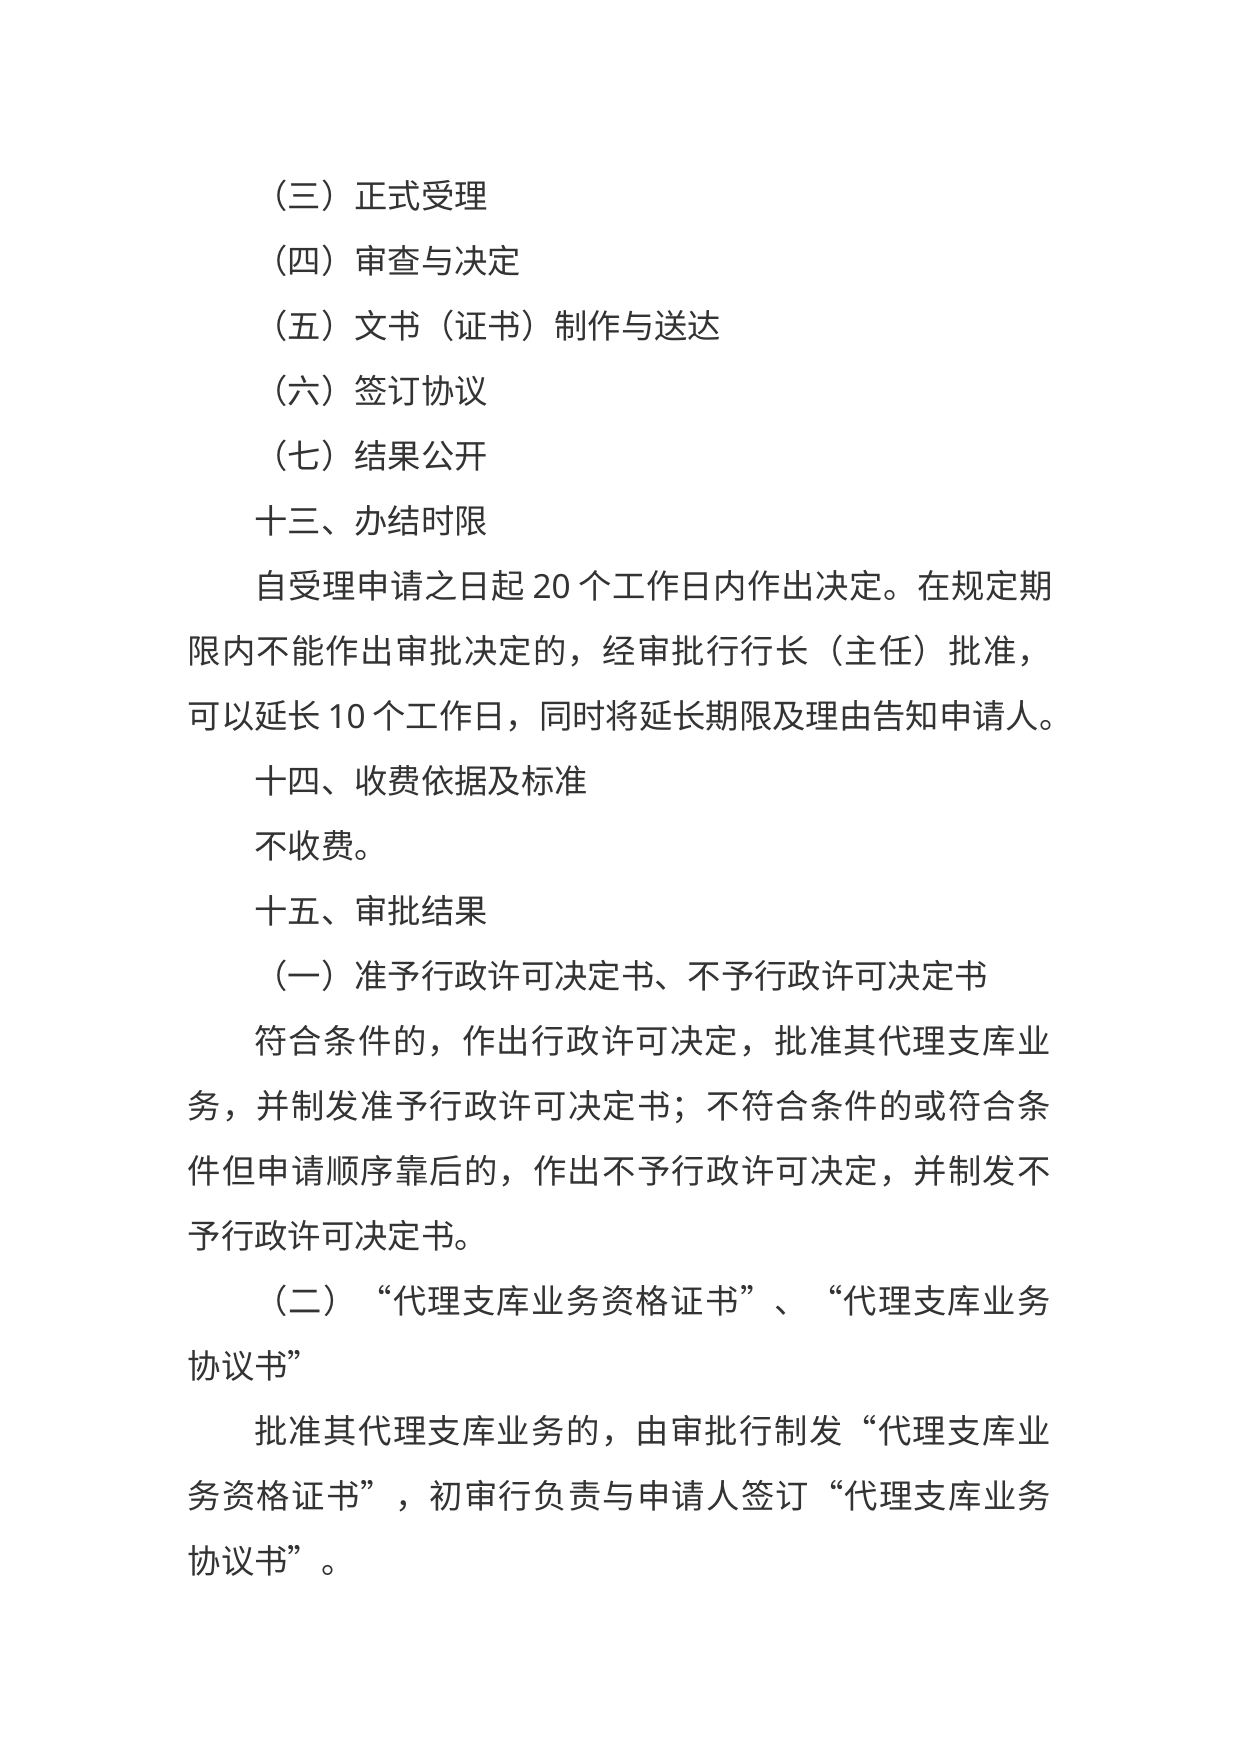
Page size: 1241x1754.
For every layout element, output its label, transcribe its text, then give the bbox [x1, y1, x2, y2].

text （七）结果公开 [187, 422, 1053, 487]
text 十三、办结时限 [187, 487, 1053, 552]
text 十五、审批结果 [187, 877, 1053, 942]
text （六）签订协议 [187, 357, 1053, 422]
text （一）准予行政许可决定书、不予行政许可决定书 [187, 942, 1053, 1007]
text （四）审查与决定 [187, 227, 1053, 292]
text 十四、收费依据及标准 [187, 747, 1053, 812]
text 符合条件的，作出行政许可决定，批准其代理支库业务，并制发准予行政许可决定书；不符合条件的或符合条件但申请顺序靠后的，作出不予行政许可决定，并制发不予行政许可决定书。 [187, 1007, 1053, 1267]
text 自受理申请之日起20个工作日内作出决定。在规定期限内不能作出审批决定的，经审批行行长（主任）批准，可以延长10个工作日，同时将延长期限及理由告知申请人。 [187, 552, 1053, 747]
text （五）文书（证书）制作与送达 [187, 292, 1053, 357]
text （二）“代理支库业务资格证书”、“代理支库业务协议书” [187, 1267, 1053, 1397]
text 批准其代理支库业务的，由审批行制发“代理支库业务资格证书”，初审行负责与申请人签订“代理支库业务协议书”。 [187, 1397, 1053, 1592]
text 不收费。 [187, 812, 1053, 877]
text （三）正式受理 [187, 162, 1053, 227]
